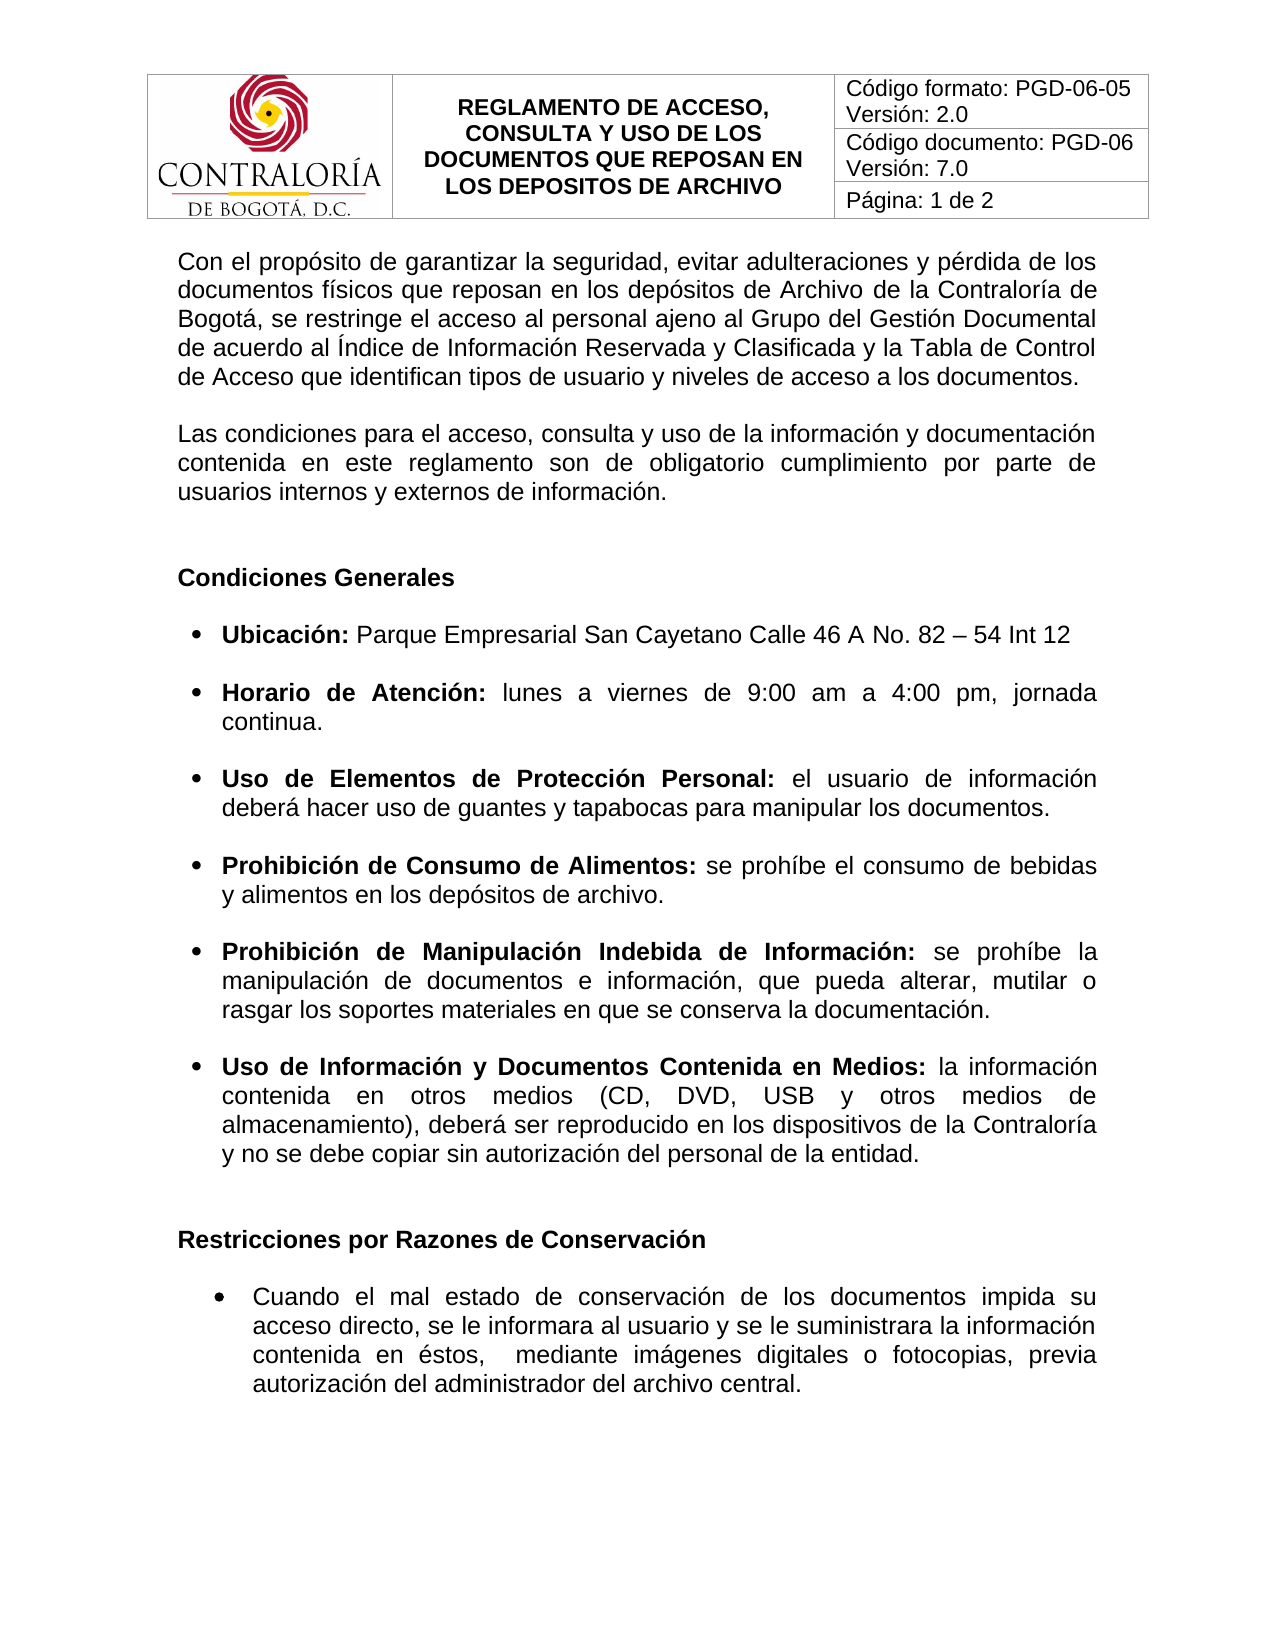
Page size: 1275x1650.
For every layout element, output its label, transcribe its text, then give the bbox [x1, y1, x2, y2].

list Ubicación: Parque Empresarial San Cayetano Calle 46 A No. 82 – 54 Int 12 [192, 621, 1098, 649]
list Uso de Elementos de Protección Personal: el usuario de información deberá hacer uso de guantes y tapabocas para manipular los documentos. [192, 764, 1098, 822]
picture [158, 75, 382, 217]
list Horario de Atención: lunes a viernes de 9:00 am a 4:00 pm, jornada continua. [192, 678, 1098, 736]
list Cuando el mal estado de conservación de los documentos impida su acceso directo, se le informara al usuario y se le suministrara la información contenida en éstos, mediante imágenes digitales o fotocopias, previa autorización del administrador del archivo central. [215, 1282, 1098, 1397]
list Uso de Información y Documentos Contenida en Medios: la información contenida en otros medios (CD, DVD, USB y otros medios de almacenamiento), deberá ser reproducido en los dispositivos de la Contraloría y no se debe copiar sin autorización del personal de la entidad. [192, 1052, 1098, 1167]
list Prohibición de Manipulación Indebida de Información: se prohíbe la manipulación de documentos e información, que pueda alterar, mutilar o rasgar los soportes materiales en que se conserva la documentación. [192, 937, 1098, 1023]
text Restricciones por Razones de Conservación [177, 1225, 1098, 1254]
text Con el propósito de garantizar la seguridad, evitar adulteraciones y pérdida de los documentos físicos que reposan en los depósitos de Archivo de la Contraloría de Bogotá, se restringe el acceso al personal ajeno al Grupo del Gestión Documental de acuerdo al Índice de Información Reservada y Clasificada y la Tabla de Control de Acceso que identifican tipos de usuario y niveles de acceso a los documentos. [177, 247, 1098, 391]
text Las condiciones para el acceso, consulta y uso de la información y documentación contenida en este reglamento son de obligatorio cumplimiento por parte de usuarios internos y externos de información. [177, 419, 1098, 506]
list Prohibición de Consumo de Alimentos: se prohíbe el consumo de bebidas y alimentos en los depósitos de archivo. [192, 851, 1098, 908]
text Condiciones Generales [177, 563, 1098, 592]
